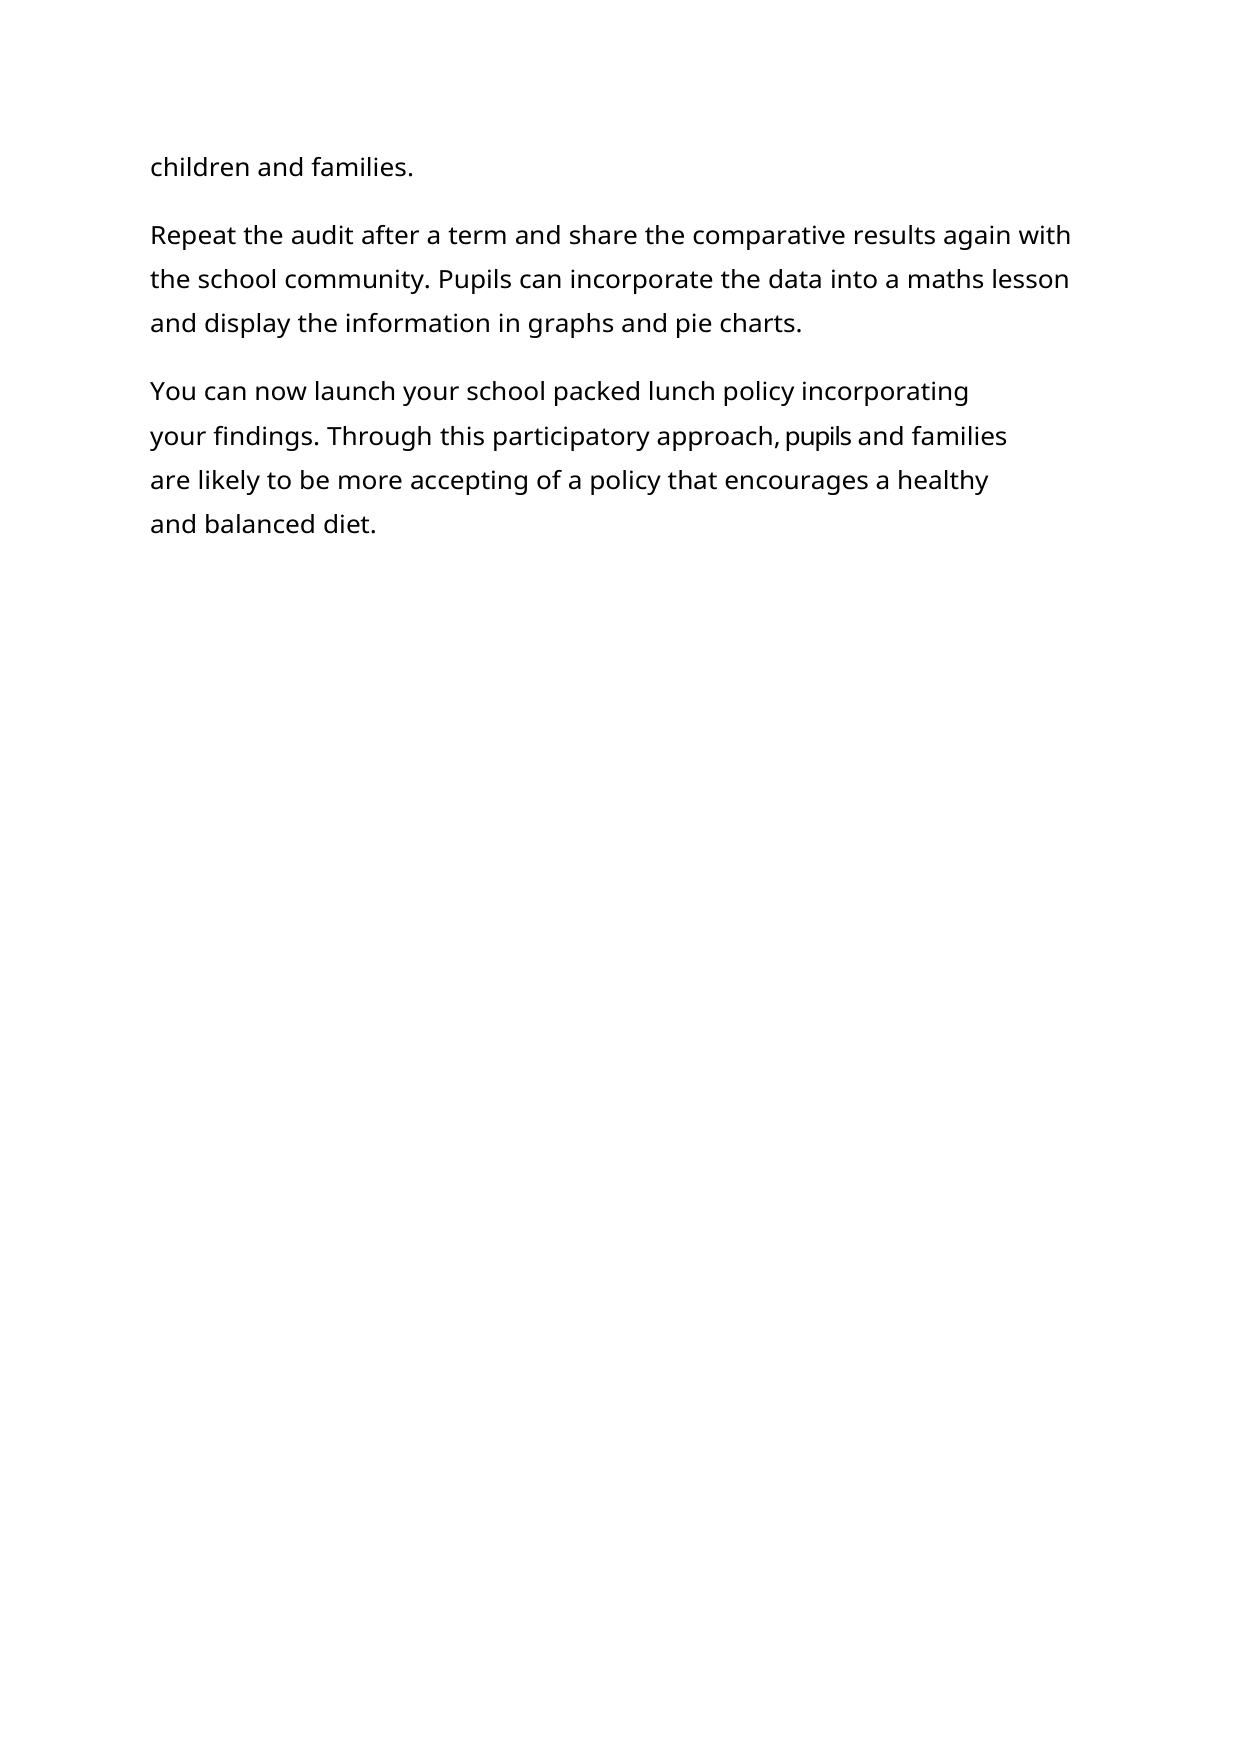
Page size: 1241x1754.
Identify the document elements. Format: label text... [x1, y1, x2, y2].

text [150, 150, 1024, 184]
text Repeat the audit after a term and share the comparative results again with the school community. Pupils can incorporate the data into a maths lesson and display the information in graphs and pie charts. [150, 218, 1090, 340]
text You can now launch your school packed lunch policy incorporating your findings. Through this participatory approach, pupils and families are likely to be more accepting of a policy that encourages a healthy and balanced diet. [150, 374, 1021, 541]
